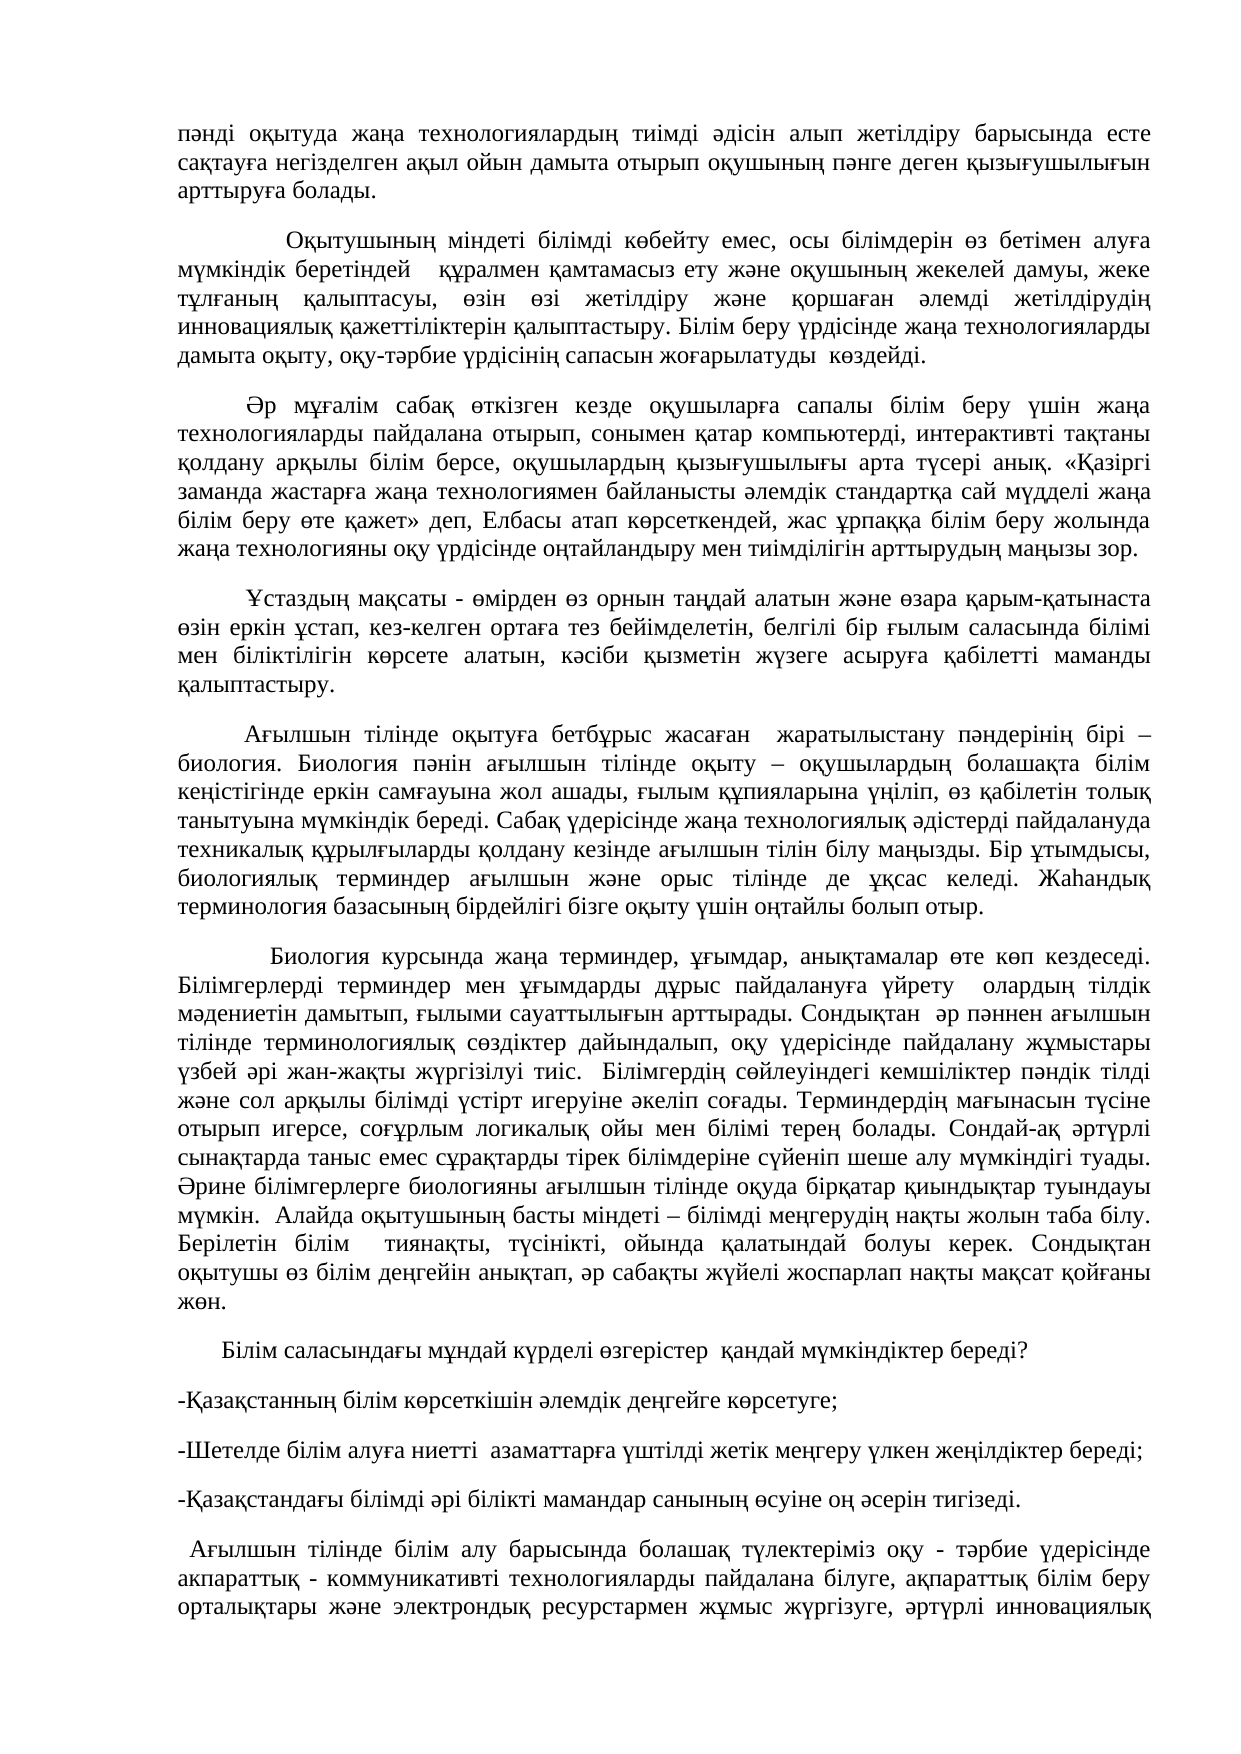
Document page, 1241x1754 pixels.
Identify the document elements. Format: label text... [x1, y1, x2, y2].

text Әр мұғалім сабақ өткізген кезде оқушыларға сапалы білім беру үшін жаңа технологияларды пайдалана отырып, сонымен қатар компьютерді, интерактивті тақтаны қолдану арқылы білім берсе, оқушылардың қызығушылығы арта түсері анық. «Қазіргі заманда жастарға жаңа технологиямен байланысты әлемдік стандартқа сай мүдделі жаңа білім беру өте қажет» деп, Елбасы атап көрсеткендей, жас ұрпаққа білім беру жолында жаңа технологияны оқу үрдісінде оңтайландыру мен тиімділігін арттырудың маңызы зор. [177, 390, 1152, 562]
text -Қазақстанның білім көрсеткішін әлемдік деңгейге көрсетуге; [177, 1385, 1152, 1414]
text -Шетелде білім алуға ниетті азаматтарға үштілді жетік меңгеру үлкен жеңілдіктер береді; [177, 1435, 1152, 1463]
text -Қазақстандағы білімді әрі білікті мамандар санының өсуіне оң әсерін тигізеді. [177, 1484, 1152, 1513]
text Ұстаздың мақсаты - өмірден өз орнын таңдай алатын және өзара қарым-қатынаста өзін еркін ұстап, кез-келген ортаға тез бейімделетін, белгілі бір ғылым саласында білімі мен біліктілігін көрсете алатын, кәсіби қызметін жүзеге асыруға қабілетті маманды қалыптастыру. [177, 583, 1152, 698]
text Оқытушының міндеті білімді көбейту емес, осы білімдерін өз бетімен алуға мүмкіндік беретіндей құралмен қамтамасыз ету және оқушының жекелей дамуы, жеке тұлғаның қалыптасуы, өзін өзі жетілдіру және қоршаған әлемді жетілдірудің инновациялық қажеттіліктерін қалыптастыру. Білім беру үрдісінде жаңа технологияларды дамыта оқыту, оқу-тәрбие үрдісінің сапасын жоғарылатуды көздейді. [177, 225, 1152, 369]
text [177, 118, 1152, 204]
text Білім саласындағы мұндай күрделі өзгерістер қандай мүмкіндіктер береді? [177, 1336, 1152, 1364]
text Ағылшын тілінде оқытуға бетбұрыс жасаған жаратылыстану пәндерінің бірі – биология. Биология пәнін ағылшын тілінде оқыту – оқушылардың болашақта білім кеңістігінде еркін самғауына жол ашады, ғылым құпияларына үңіліп, өз қабілетін толық танытуына мүмкіндік береді. Сабақ үдерісінде жаңа технологиялық әдістерді пайдалануда техникалық құрылғыларды қолдану кезінде ағылшын тілін білу маңызды. Бір ұтымдысы, биологиялық терминдер ағылшын және орыс тілінде де ұқсас келеді. Жаһандық терминология базасының бірдейлігі бізге оқыту үшін оңтайлы болып отыр. [177, 719, 1152, 920]
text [177, 1534, 1152, 1620]
text Биология курсында жаңа терминдер, ұғымдар, анықтамалар өте көп кездеседі. Білімгерлерді терминдер мен ұғымдарды дұрыс пайдалануға үйрету олардың тілдік мәдениетін дамытып, ғылыми сауаттылығын арттырады. Сондықтан әр пәннен ағылшын тілінде терминологиялық сөздіктер дайындалып, оқу үдерісінде пайдалану жұмыстары үзбей әрі жан-жақты жүргізілуі тиіс. Білімгердің сөйлеуіндегі кемшіліктер пәндік тілді және сол арқылы білімді үстірт игеруіне әкеліп соғады. Терминдердің мағынасын түсіне отырып игерсе, соғұрлым логикалық ойы мен білімі терең болады. Сондай-ақ әртүрлі сынақтарда таныс емес сұрақтарды тірек білімдеріне сүйеніп шеше алу мүмкіндігі туады. Әрине білімгерлерге биологияны ағылшын тілінде оқуда бірқатар қиындықтар туындауы мүмкін. Алайда оқытушының басты міндеті – білімді меңгерудің нақты жолын таба білу. Берілетін білім тиянақты, түсінікті, ойында қалатындай болуы керек. Сондықтан оқытушы өз білім деңгейін анықтап, әр сабақты жүйелі жоспарлап нақты мақсат қойғаны жөн. [177, 941, 1152, 1315]
